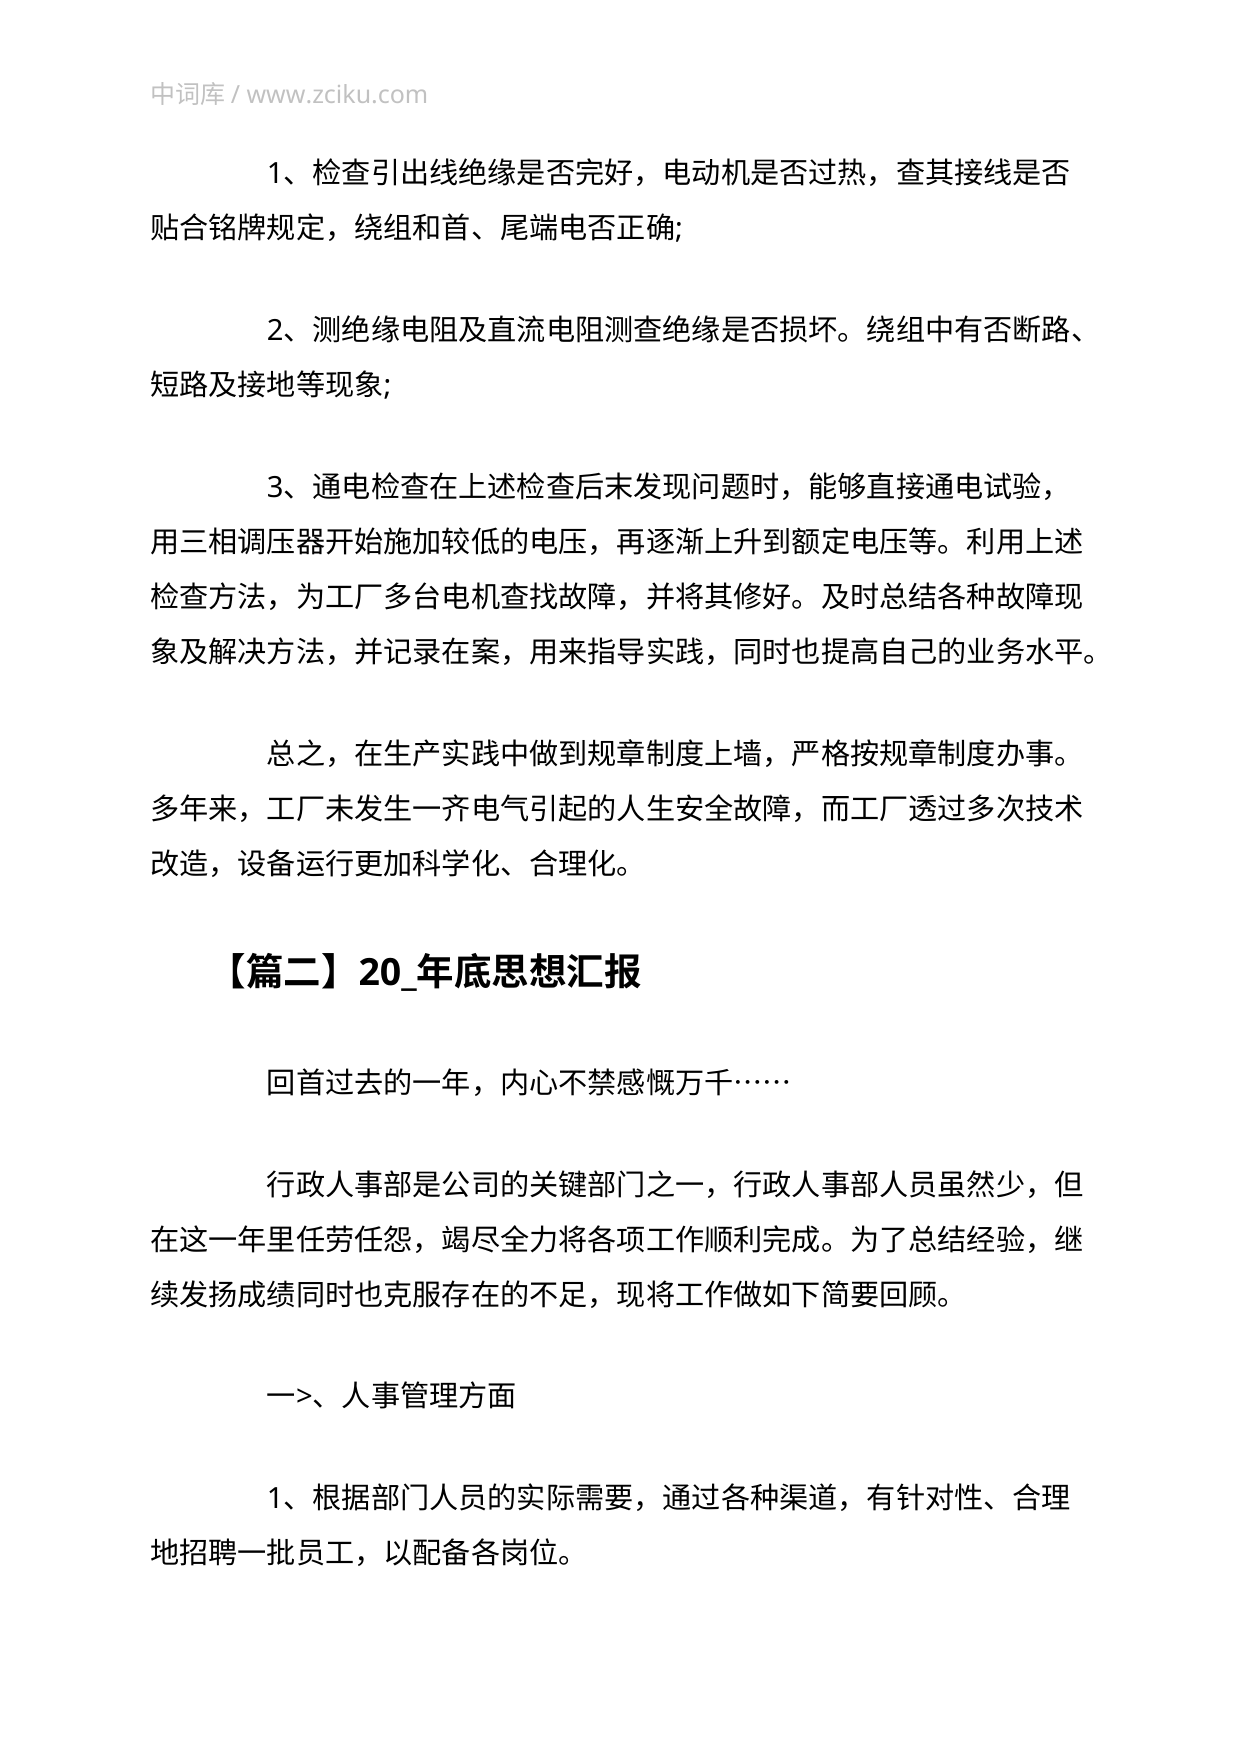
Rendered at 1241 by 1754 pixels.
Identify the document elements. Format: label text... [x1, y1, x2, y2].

text 行政人事部是公司的关键部门之一，行政人事部人员虽然少，但在这一年里任劳任怨，竭尽全力将各项工作顺利完成。为了总结经验，继续发扬成绩同时也克服存在的不足，现将工作做如下简要回顾。 [150, 1161, 1090, 1313]
text 2、测绝缘电阻及直流电阻测查绝缘是否损坏。绕组中有否断路、短路及接地等现象; [150, 307, 1090, 404]
text 1、根据部门人员的实际需要，通过各种渠道，有针对性、合理地招聘一批员工，以配备各岗位。 [150, 1475, 1090, 1572]
text 回首过去的一年，内心不禁感慨万千…… [150, 1060, 1090, 1102]
text 3、通电检查在上述检查后末发现问题时，能够直接通电试验，用三相调压器开始施加较低的电压，再逐渐上升到额定电压等。利用上述检查方法，为工厂多台电机查找故障，并将其修好。及时总结各种故障现象及解决方法，并记录在案，用来指导实践，同时也提高自己的业务水平。 [150, 464, 1090, 671]
text 一>、人事管理方面 [150, 1373, 1090, 1415]
text 1、检查引出线绝缘是否完好，电动机是否过热，查其接线是否贴合铭牌规定，绕组和首、尾端电否正确; [150, 150, 1090, 247]
text 【篇二】20_年底思想汇报 [150, 942, 1090, 997]
text 总之，在生产实践中做到规章制度上墙，严格按规章制度办事。多年来，工厂未发生一齐电气引起的人生安全故障，而工厂透过多次技术改造，设备运行更加科学化、合理化。 [150, 731, 1090, 883]
